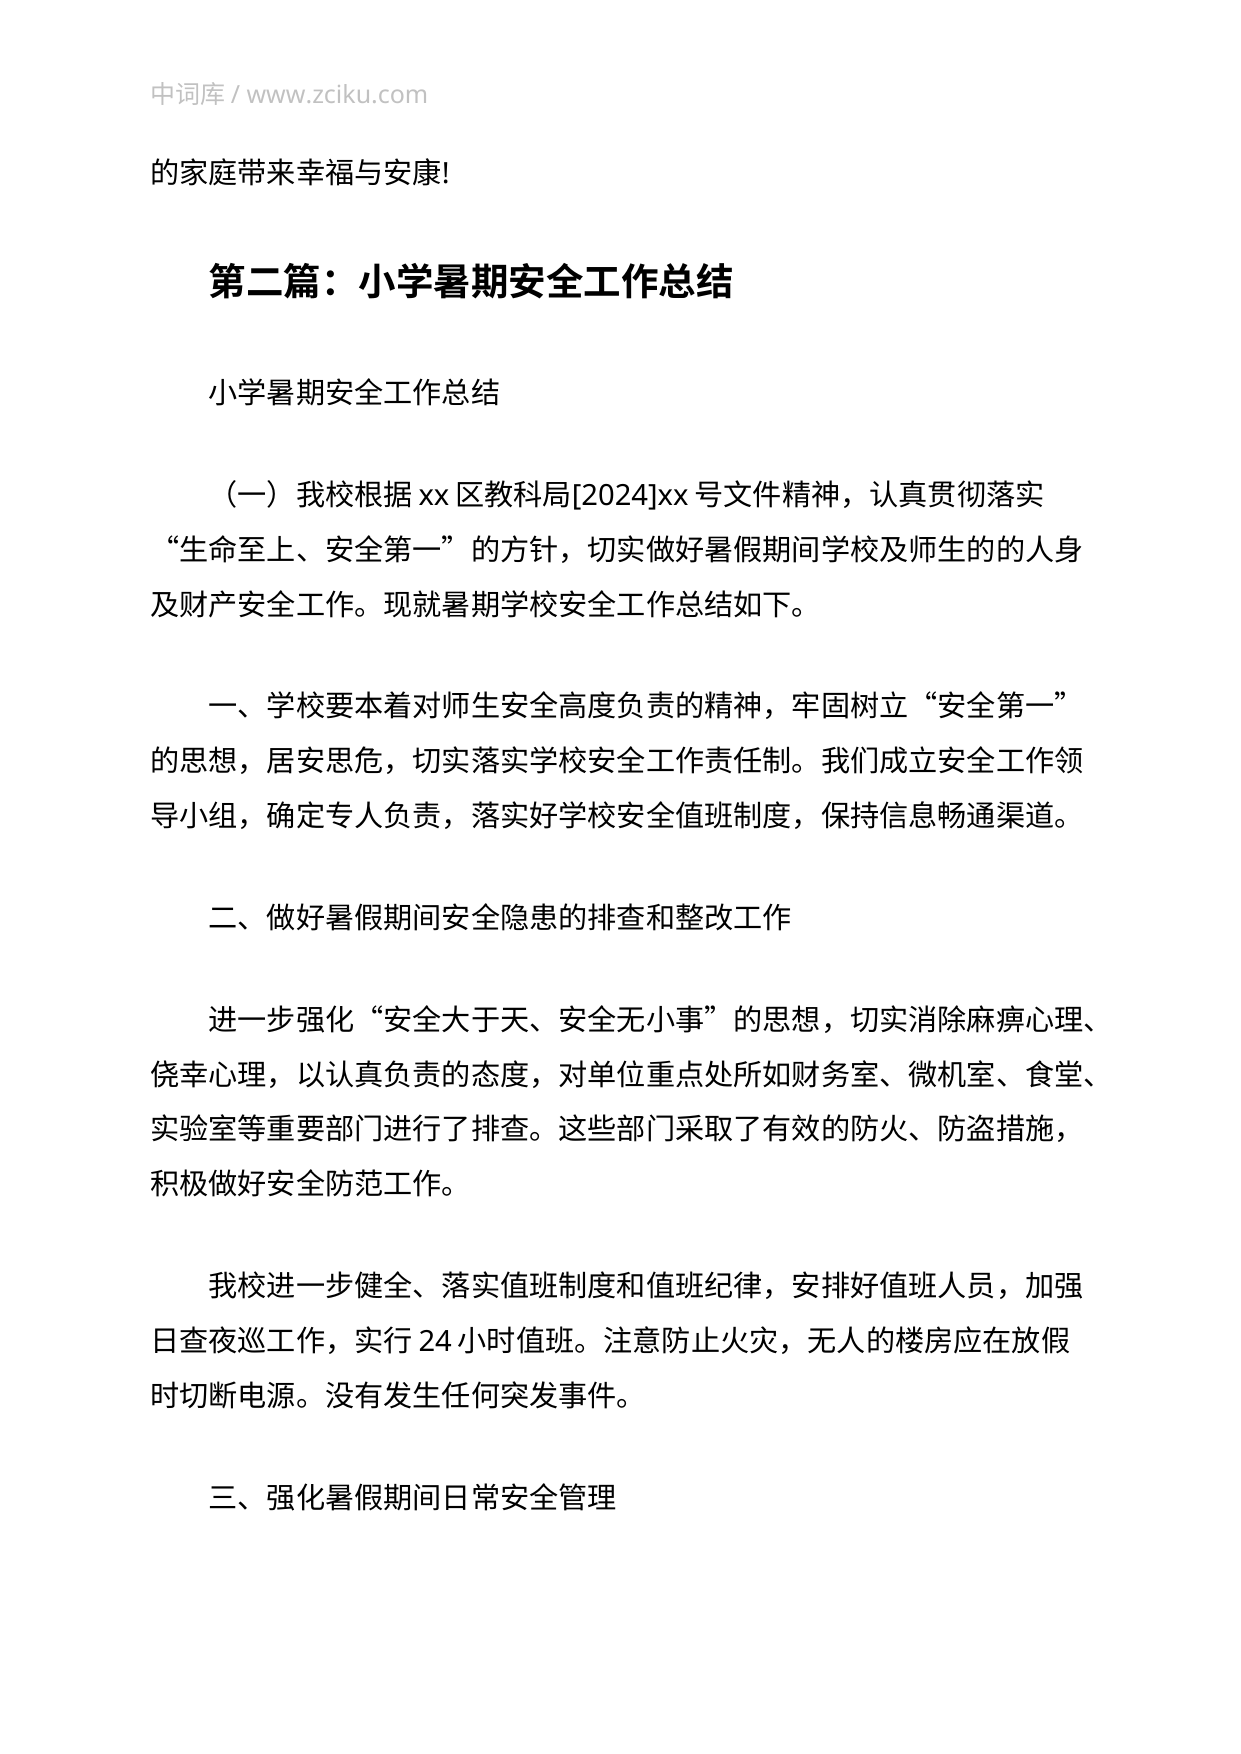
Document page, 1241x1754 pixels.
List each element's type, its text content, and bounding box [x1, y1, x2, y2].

text 三、强化暑假期间日常安全管理 [150, 1474, 1090, 1517]
text 小学暑期安全工作总结 [150, 369, 1090, 412]
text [150, 150, 1090, 192]
text 第二篇：小学暑期安全工作总结 [150, 252, 1090, 306]
text （一）我校根据xx区教科局[2024]xx号文件精神，认真贯彻落实“生命至上、安全第一”的方针，切实做好暑假期间学校及师生的的人身及财产安全工作。现就暑期学校安全工作总结如下。 [150, 471, 1090, 623]
text 我校进一步健全、落实值班制度和值班纪律，安排好值班人员，加强日查夜巡工作，实行24小时值班。注意防止火灾，无人的楼房应在放假时切断电源。没有发生任何突发事件。 [150, 1263, 1090, 1415]
text 进一步强化“安全大于天、安全无小事”的思想，切实消除麻痹心理、侥幸心理，以认真负责的态度，对单位重点处所如财务室、微机室、食堂、实验室等重要部门进行了排查。这些部门采取了有效的防火、防盗措施，积极做好安全防范工作。 [150, 996, 1090, 1203]
text 一、学校要本着对师生安全高度负责的精神，牢固树立“安全第一”的思想，居安思危，切实落实学校安全工作责任制。我们成立安全工作领导小组，确定专人负责，落实好学校安全值班制度，保持信息畅通渠道。 [150, 683, 1090, 835]
text 二、做好暑假期间安全隐患的排查和整改工作 [150, 894, 1090, 937]
